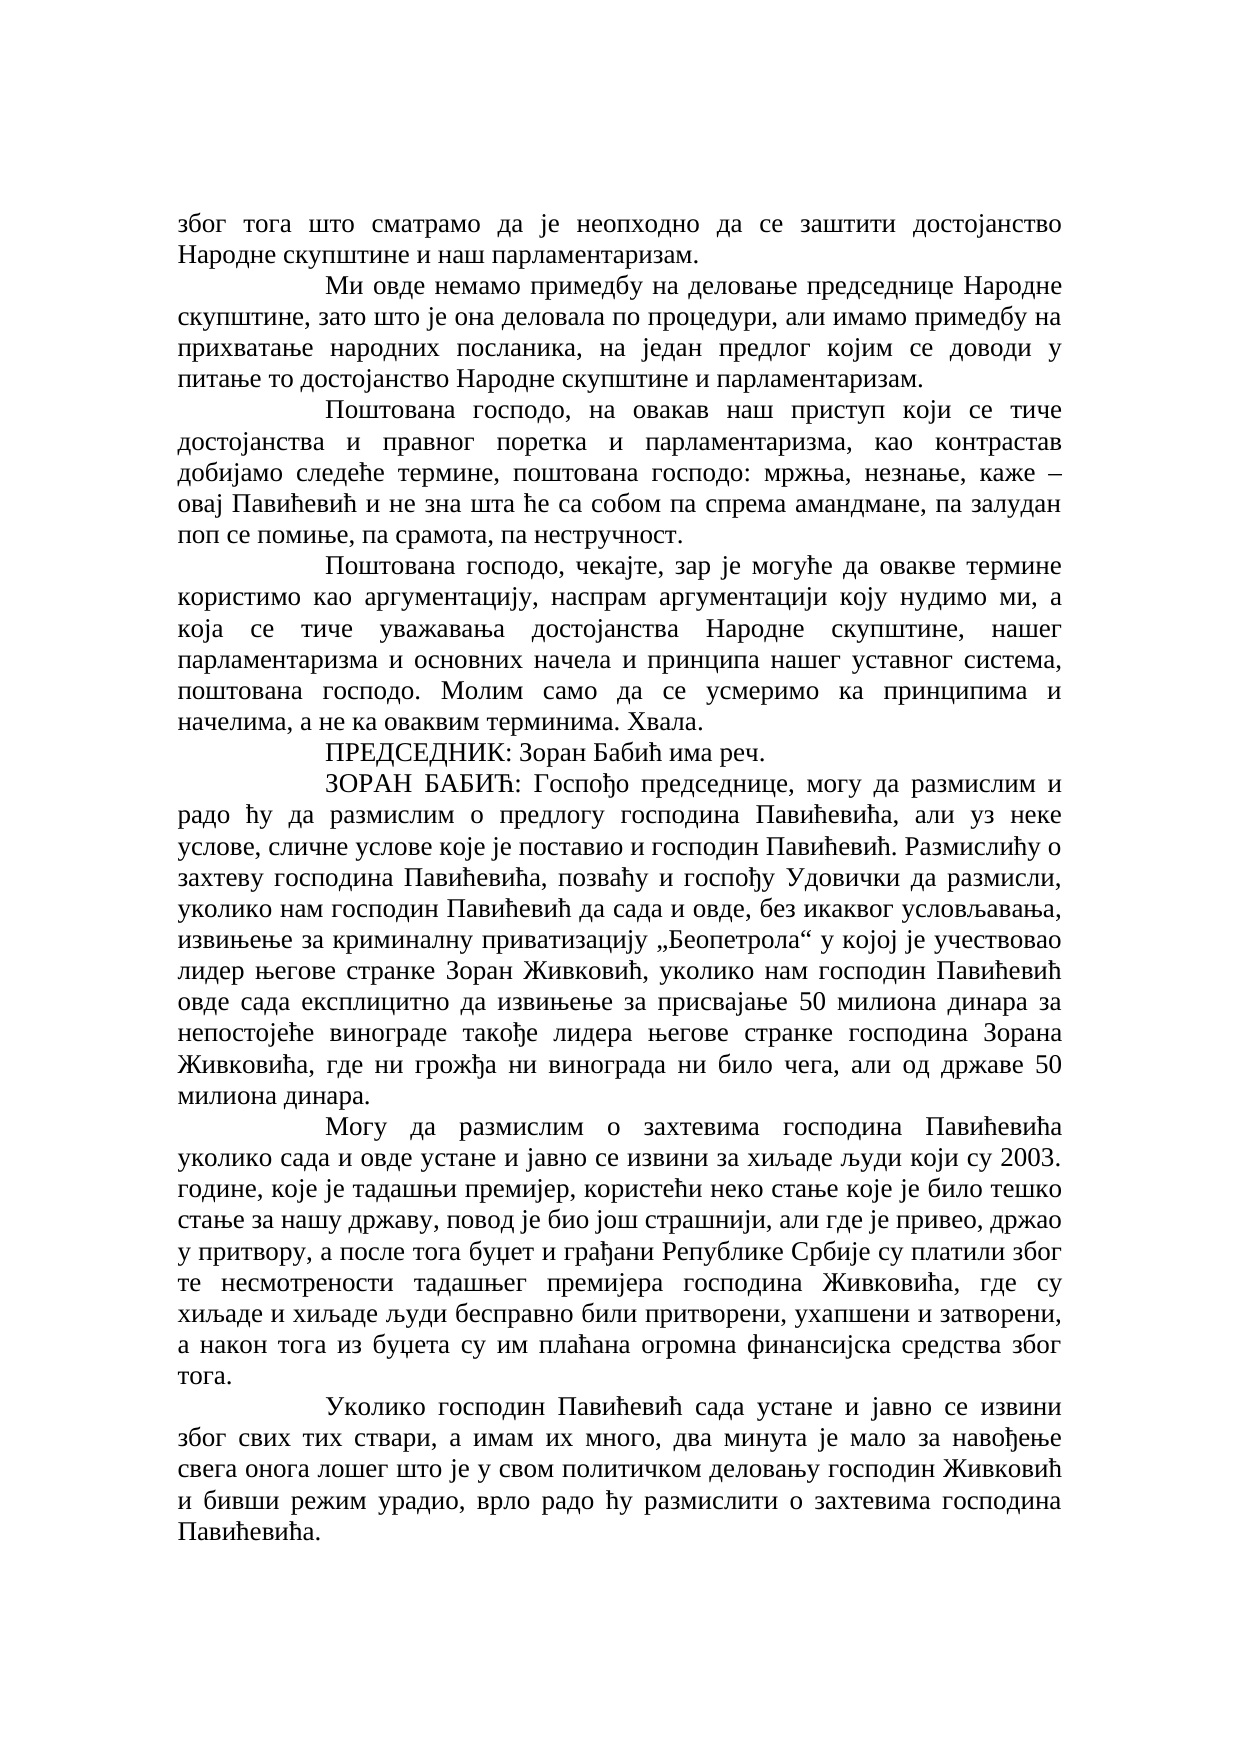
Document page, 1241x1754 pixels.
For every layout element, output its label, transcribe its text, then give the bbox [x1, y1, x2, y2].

text Ми овде немамо примедбу на деловање председнице Народне скупштине, зато што је она деловала по процедури, али имамо примедбу на прихватање народних посланика, на један предлог којим се доводи у питање то достојанство Народне скупштине и парламентаризам. [177, 269, 1063, 394]
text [177, 207, 1063, 269]
text ПРЕДСЕДНИК: Зоран Бабић има реч. [177, 736, 1063, 767]
text Уколико господин Павићевић сада устане и јавно се извини због свих тих ствари, а имам их много, два минута је мало за навођење свега онога лошег што је у свом политичком деловању господин Живковић и бивши режим урадио, врло радо ћу размислити о захтевима господина Павићевића. [177, 1390, 1063, 1546]
text ЗОРАН БАБИЋ: Госпођо председнице, могу да размислим и радо ћу да размислим о предлогу господина Павићевића, али уз неке услове, сличне услове које је поставио и господин Павићевић. Размислићу о захтеву господина Павићевића, позваћу и госпођу Удовички да размисли, уколико нам господин Павићевић да сада и овде, без икаквог условљавања, извињење за криминалну приватизацију „Беопетрола“ у којој је учествовао лидер његове странке Зоран Живковић, уколико нам господин Павићевић овде сада експлицитно да извињење за присвајање 50 милиона динара за непостојеће винограде такође лидера његове странке господина Зорана Живковића, где ни грожђа ни винограда ни било чега, али од државе 50 милиона динара. [177, 767, 1063, 1110]
text Поштована господо, чекајте, зар је могуће да овакве термине користимо као аргументацију, наспрам аргументацији коју нудимо ми, а која се тиче уважавања достојанства Народне скупштине, нашег парламентаризма и основних начела и принципа нашег уставног система, поштована господо. Молим само да се усмеримо ка принципима и начелима, а не ка оваквим терминима. Хвала. [177, 549, 1063, 736]
text Поштована господо, на овакав наш приступ који се тиче достојанства и правног поретка и парламентаризма, као контрастав добијамо следеће термине, поштована господо: мржња, незнање, каже – овај Павићевић и не зна шта ће са собом па спрема амандмане, па залудан поп се помиње, па срамота, па нестручност. [177, 394, 1063, 549]
text Могу да размислим о захтевима господина Павићевића уколико сада и овде устане и јавно се извини за хиљаде људи који су 2003. године, које је тадашњи премијер, користећи неко стање које је било тешко стање за нашу државу, повод је био још страшнији, али где је привео, држао у притвору, а после тога буџет и грађани Републике Србије су платили због те несмотрености тадашњег премијера господина Живковића, где су хиљаде и хиљаде људи бесправно били притворени, ухапшени и затворени, а након тога из буџета су им плаћана огромна финансијска средства због тога. [177, 1110, 1063, 1390]
